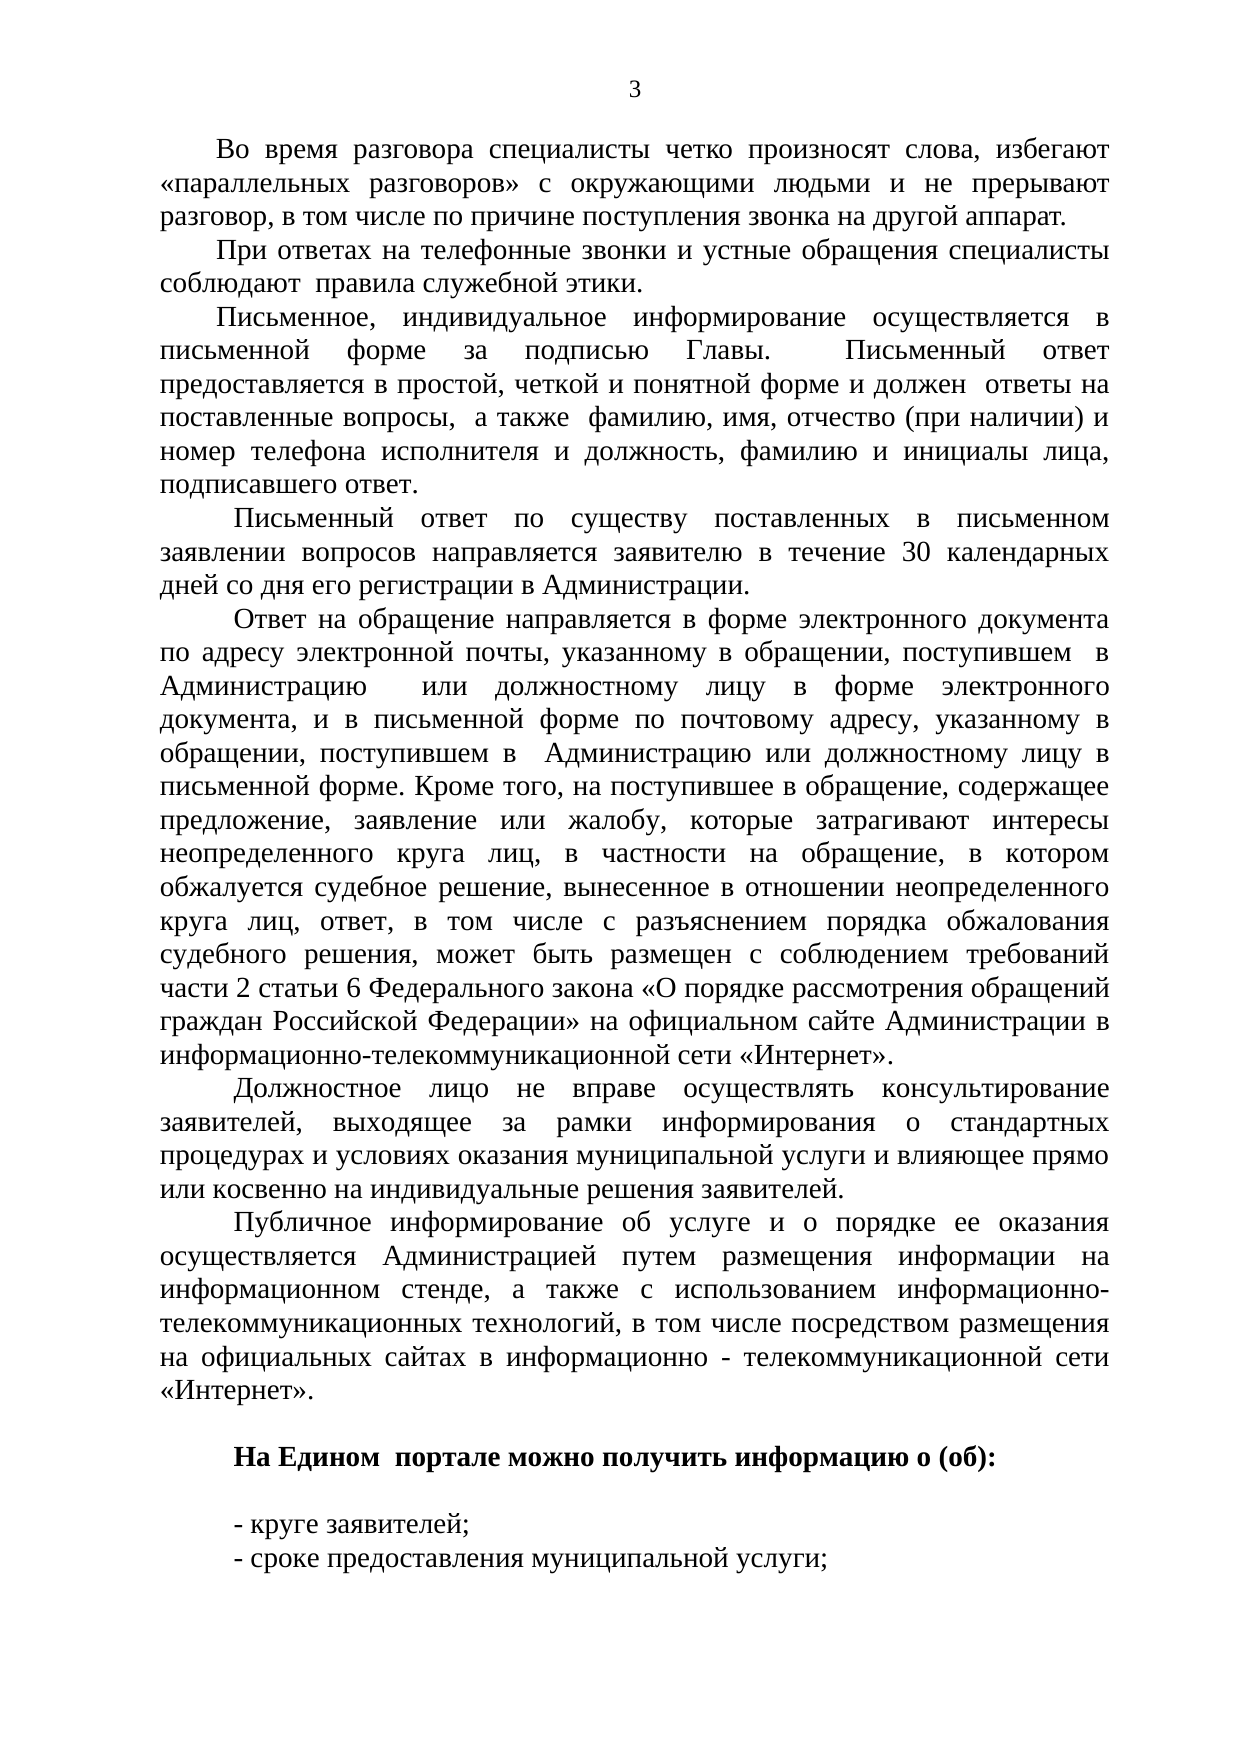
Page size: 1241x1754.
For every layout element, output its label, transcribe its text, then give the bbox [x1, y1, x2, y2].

text При ответах на телефонные звонки и устные обращения специалисты соблюдают правила служебной этики. [159, 232, 1110, 299]
text - круге заявителей; [159, 1506, 1110, 1540]
text Должностное лицо не вправе осуществлять консультирование заявителей, выходящее за рамки информирования о стандартных процедурах и условиях оказания муниципальной услуги и влияющее прямо или косвенно на индивидуальные решения заявителей. [159, 1070, 1110, 1204]
text Письменное, индивидуальное информирование осуществляется в письменной форме за подписью Главы. Письменный ответ предоставляется в простой, четкой и понятной форме и должен ответы на поставленные вопросы, а также фамилию, имя, отчество (при наличии) и номер телефона исполнителя и должность, фамилию и инициалы лица, подписавшего ответ. [159, 299, 1110, 500]
text Ответ на обращение направляется в форме электронного документа по адресу электронной почты, указанному в обращении, поступившем в Администрацию или должностному лицу в форме электронного документа, и в письменной форме по почтовому адресу, указанному в обращении, поступившем в Администрацию или должностному лицу в письменной форме. Кроме того, на поступившее в обращение, содержащее предложение, заявление или жалобу, которые затрагивают интересы неопределенного круга лиц, в частности на обращение, в котором обжалуется судебное решение, вынесенное в отношении неопределенного круга лиц, ответ, в том числе с разъяснением порядка обжалования судебного решения, может быть размещен с соблюдением требований части 2 статьи 6 Федерального закона «О порядке рассмотрения обращений граждан Российской Федерации» на официальном сайте Администрации в информационно-телекоммуникационной сети «Интернет». [159, 601, 1110, 1070]
text Письменный ответ по существу поставленных в письменном заявлении вопросов направляется заявителю в течение 30 календарных дней со дня его регистрации в Администрации. [159, 500, 1110, 601]
text Во время разговора специалисты четко произносят слова, избегают «параллельных разговоров» с окружающими людьми и не прерывают разговор, в том числе по причине поступления звонка на другой аппарат. [159, 131, 1110, 232]
text На Едином портале можно получить информацию о (об): [159, 1439, 1110, 1473]
text - сроке предоставления муниципальной услуги; [159, 1540, 1110, 1573]
text Публичное информирование об услуге и о порядке ее оказания осуществляется Администрацией путем размещения информации на информационном стенде, а также с использованием информационно-телекоммуникационных технологий, в том числе посредством размещения на официальных сайтах в информационно - телекоммуникационной сети «Интернет». [159, 1204, 1110, 1406]
